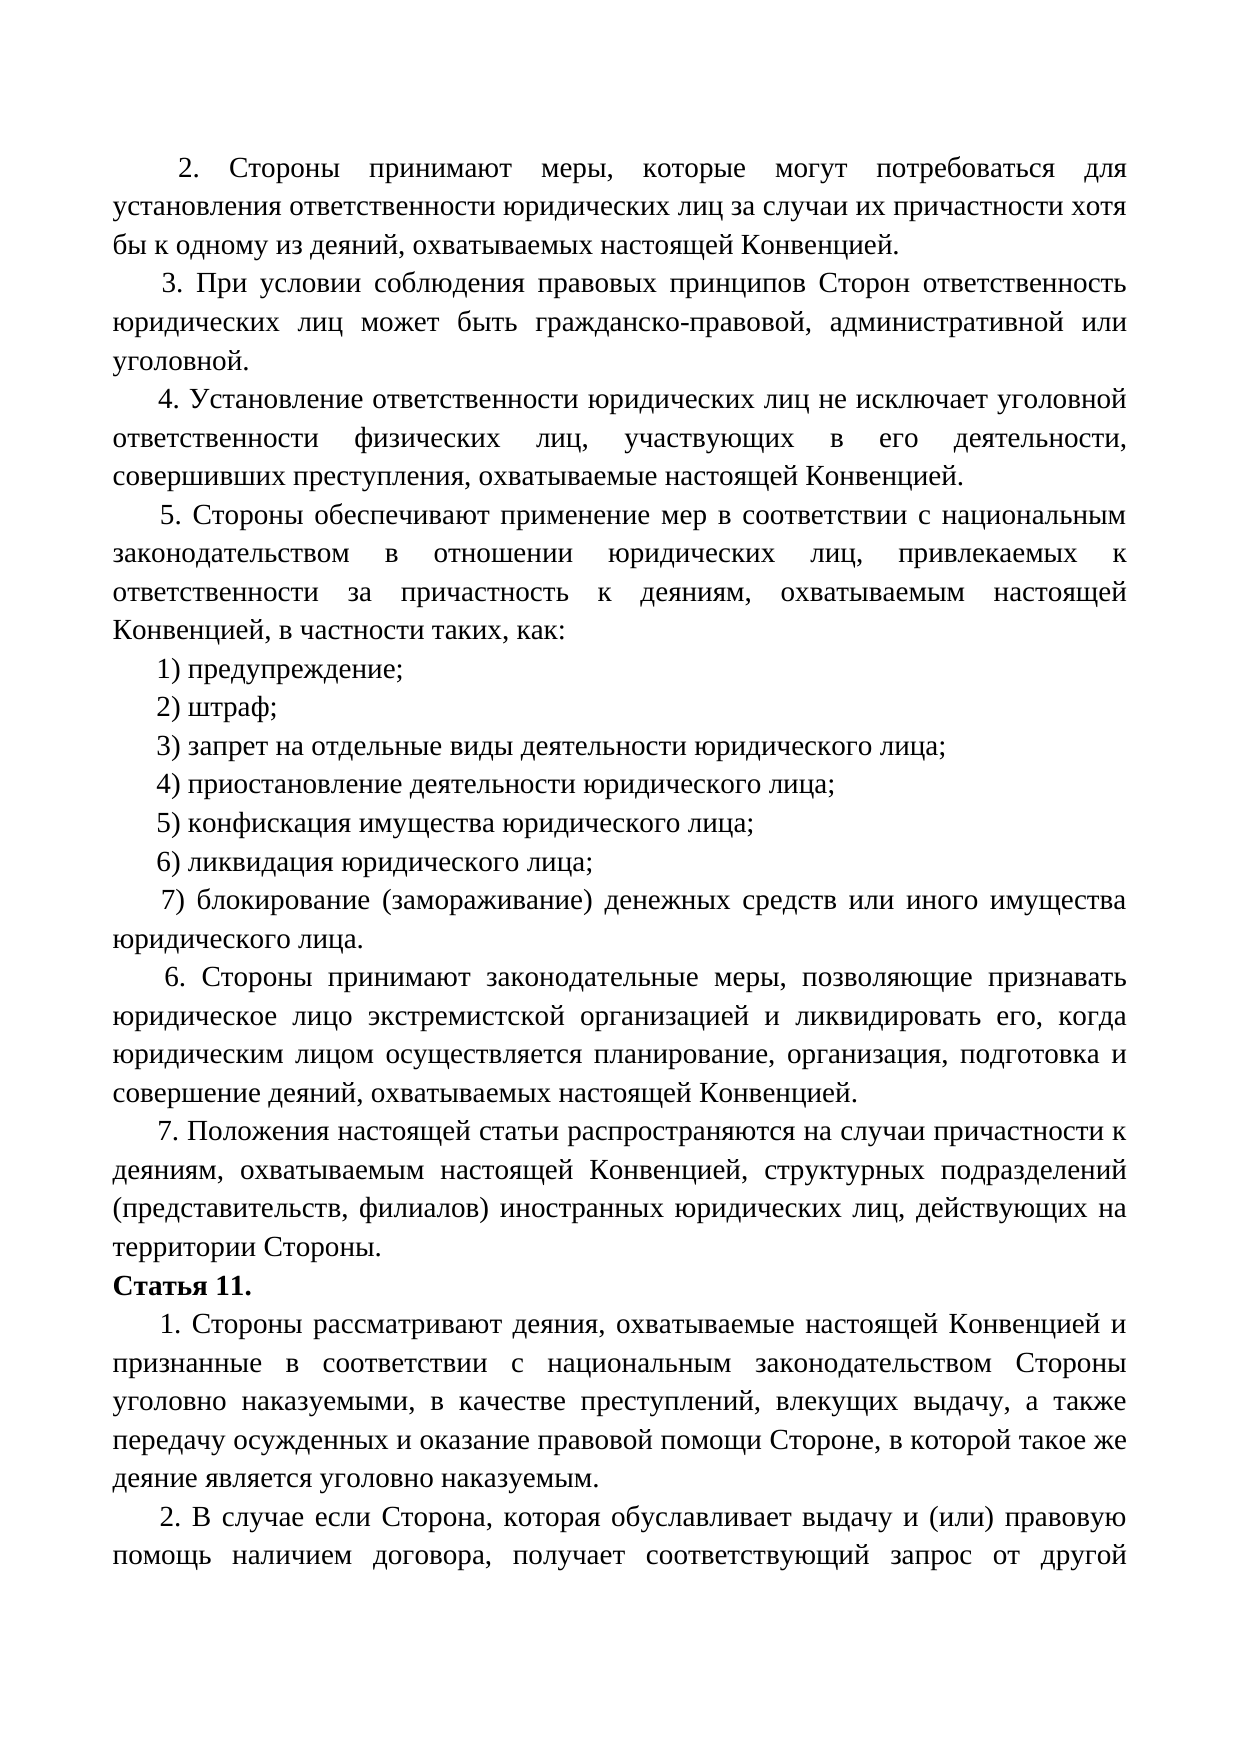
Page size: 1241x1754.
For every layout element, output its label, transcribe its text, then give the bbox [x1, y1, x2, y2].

text 7) блокирование (замораживание) денежных средств или иного имущества юридического лица. [112, 882, 1128, 954]
text 6) ликвидация юридического лица; [112, 844, 1128, 877]
text 5) конфискация имущества юридического лица; [112, 805, 1128, 839]
text 1. Стороны рассматривают деяния, охватываемые настоящей Конвенцией и признанные в соответствии с национальным законодательством Стороны уголовно наказуемыми, в качестве преступлений, влекущих выдачу, а также передачу осужденных и оказание правовой помощи Стороне, в которой такое же деяние является уголовно наказуемым. [112, 1306, 1128, 1494]
text 3) запрет на отдельные виды деятельности юридического лица; [112, 728, 1128, 762]
text 4) приостановление деятельности юридического лица; [112, 767, 1128, 800]
text 2) штраф; [112, 689, 1128, 723]
text 5. Стороны обеспечивают применение мер в соответствии с национальным законодательством в отношении юридических лиц, привлекаемых к ответственности за причастность к деяниям, охватываемым настоящей Конвенцией, в частности таких, как: [112, 497, 1128, 646]
text 3. При условии соблюдения правовых принципов Сторон ответственность юридических лиц может быть гражданско-правовой, административной или уголовной. [112, 266, 1128, 376]
text 6. Стороны принимают законодательные меры, позволяющие признавать юридическое лицо экстремистской организацией и ликвидировать его, когда юридическим лицом осуществляется планирование, организация, подготовка и совершение деяний, охватываемых настоящей Конвенцией. [112, 959, 1128, 1108]
text 2. Стороны принимают меры, которые могут потребоваться для установления ответственности юридических лиц за случаи их причастности хотя бы к одному из деяний, охватываемых настоящей Конвенцией. [112, 150, 1128, 261]
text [112, 1499, 1128, 1571]
text 4. Установление ответственности юридических лиц не исключает уголовной ответственности физических лиц, участвующих в его деятельности, совершивших преступления, охватываемые настоящей Конвенцией. [112, 381, 1128, 492]
text 1) предупреждение; [112, 651, 1128, 684]
text Статья 11. [112, 1268, 1128, 1301]
text 7. Положения настоящей статьи распространяются на случаи причастности к деяниям, охватываемым настоящей Конвенцией, структурных подразделений (представительств, филиалов) иностранных юридических лиц, действующих на территории Стороны. [112, 1113, 1128, 1263]
